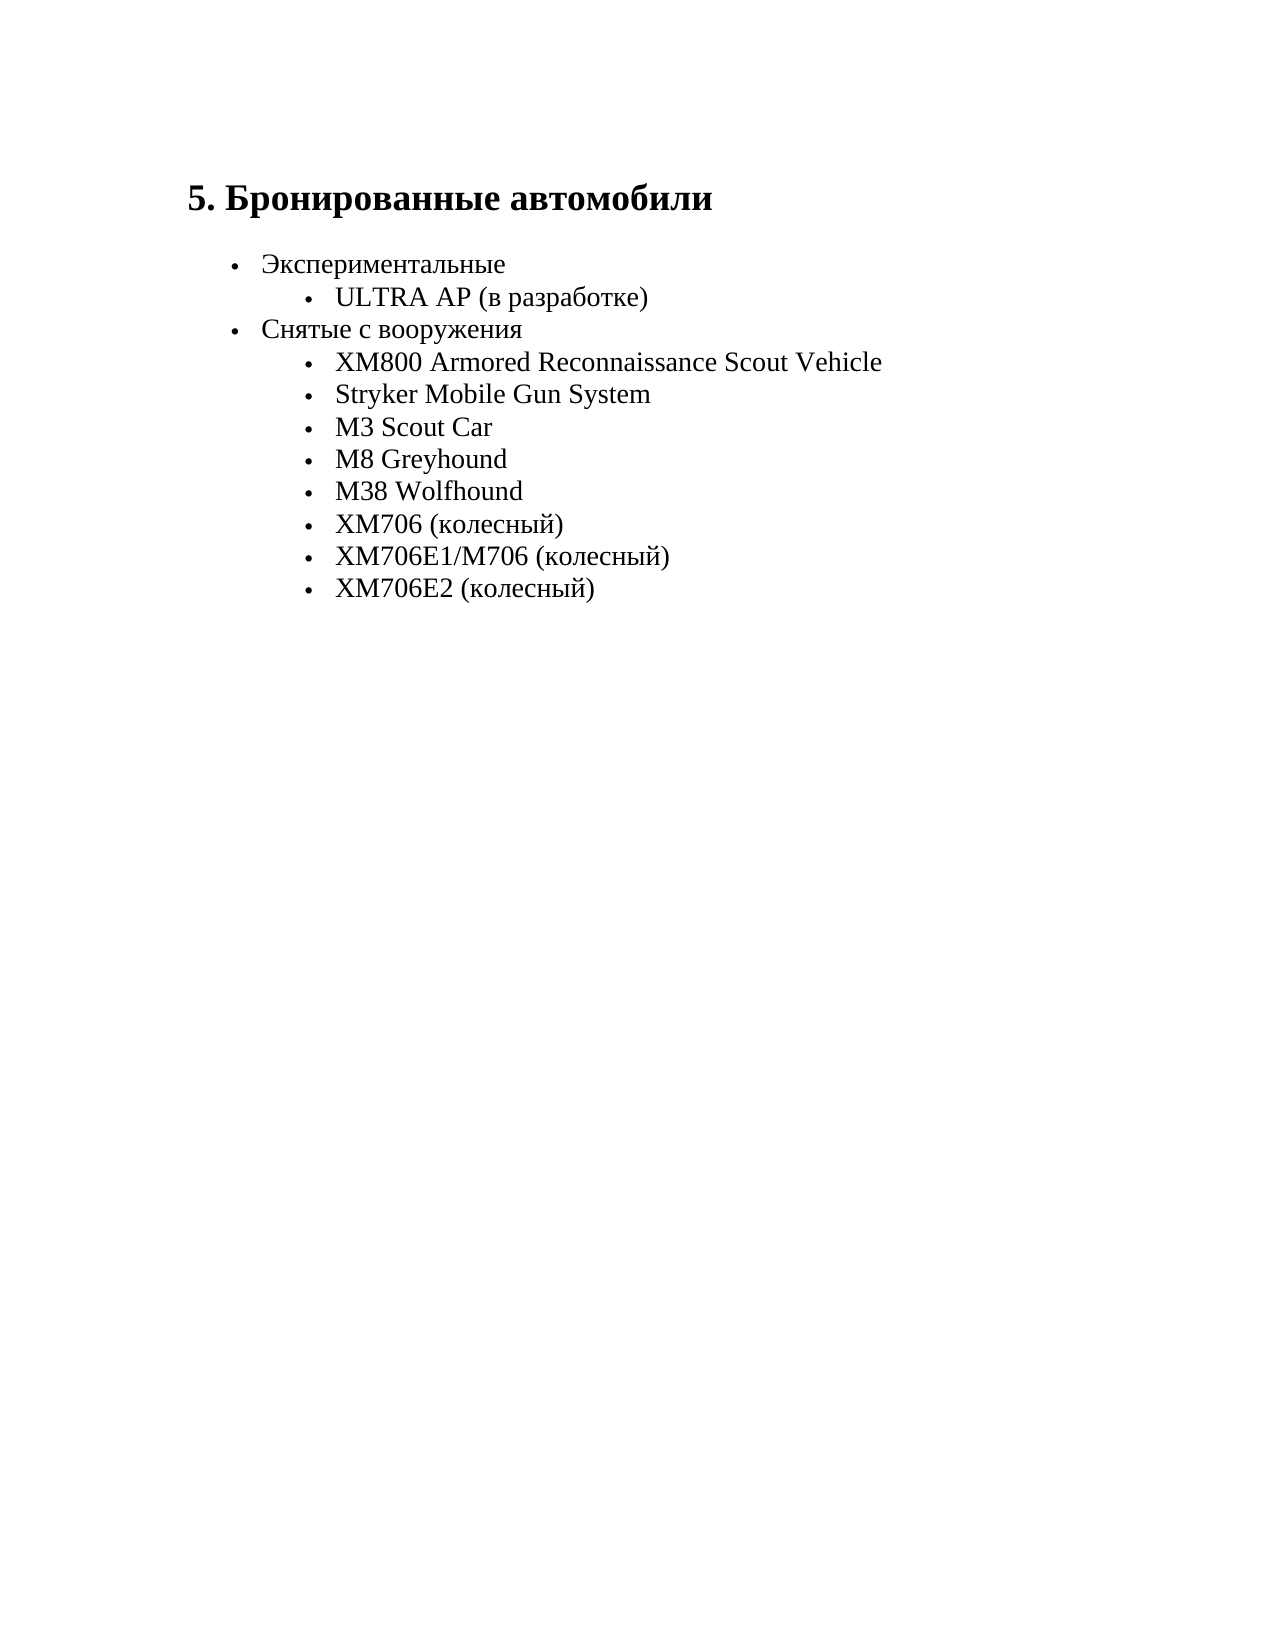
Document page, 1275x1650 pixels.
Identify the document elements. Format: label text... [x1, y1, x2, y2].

list Stryker Mobile Gun System [305, 377, 1087, 409]
list XM706 (колесный) [305, 507, 1087, 539]
list Экспериментальные [232, 248, 1087, 280]
list M3 Scout Car [305, 409, 1087, 442]
list ULTRA AP (в разработке) [305, 280, 1087, 312]
list Снятые с вооружения [232, 312, 1087, 345]
list 5. Бронированные автомобили [187, 175, 1087, 218]
list M8 Greyhound [305, 442, 1087, 474]
list XM800 Armored Reconnaissance Scout Vehicle [305, 345, 1087, 377]
list M38 Wolfhound [305, 474, 1087, 507]
list XM706E2 (колесный) [305, 572, 1087, 604]
list XM706E1/M706 (колесный) [305, 539, 1087, 572]
